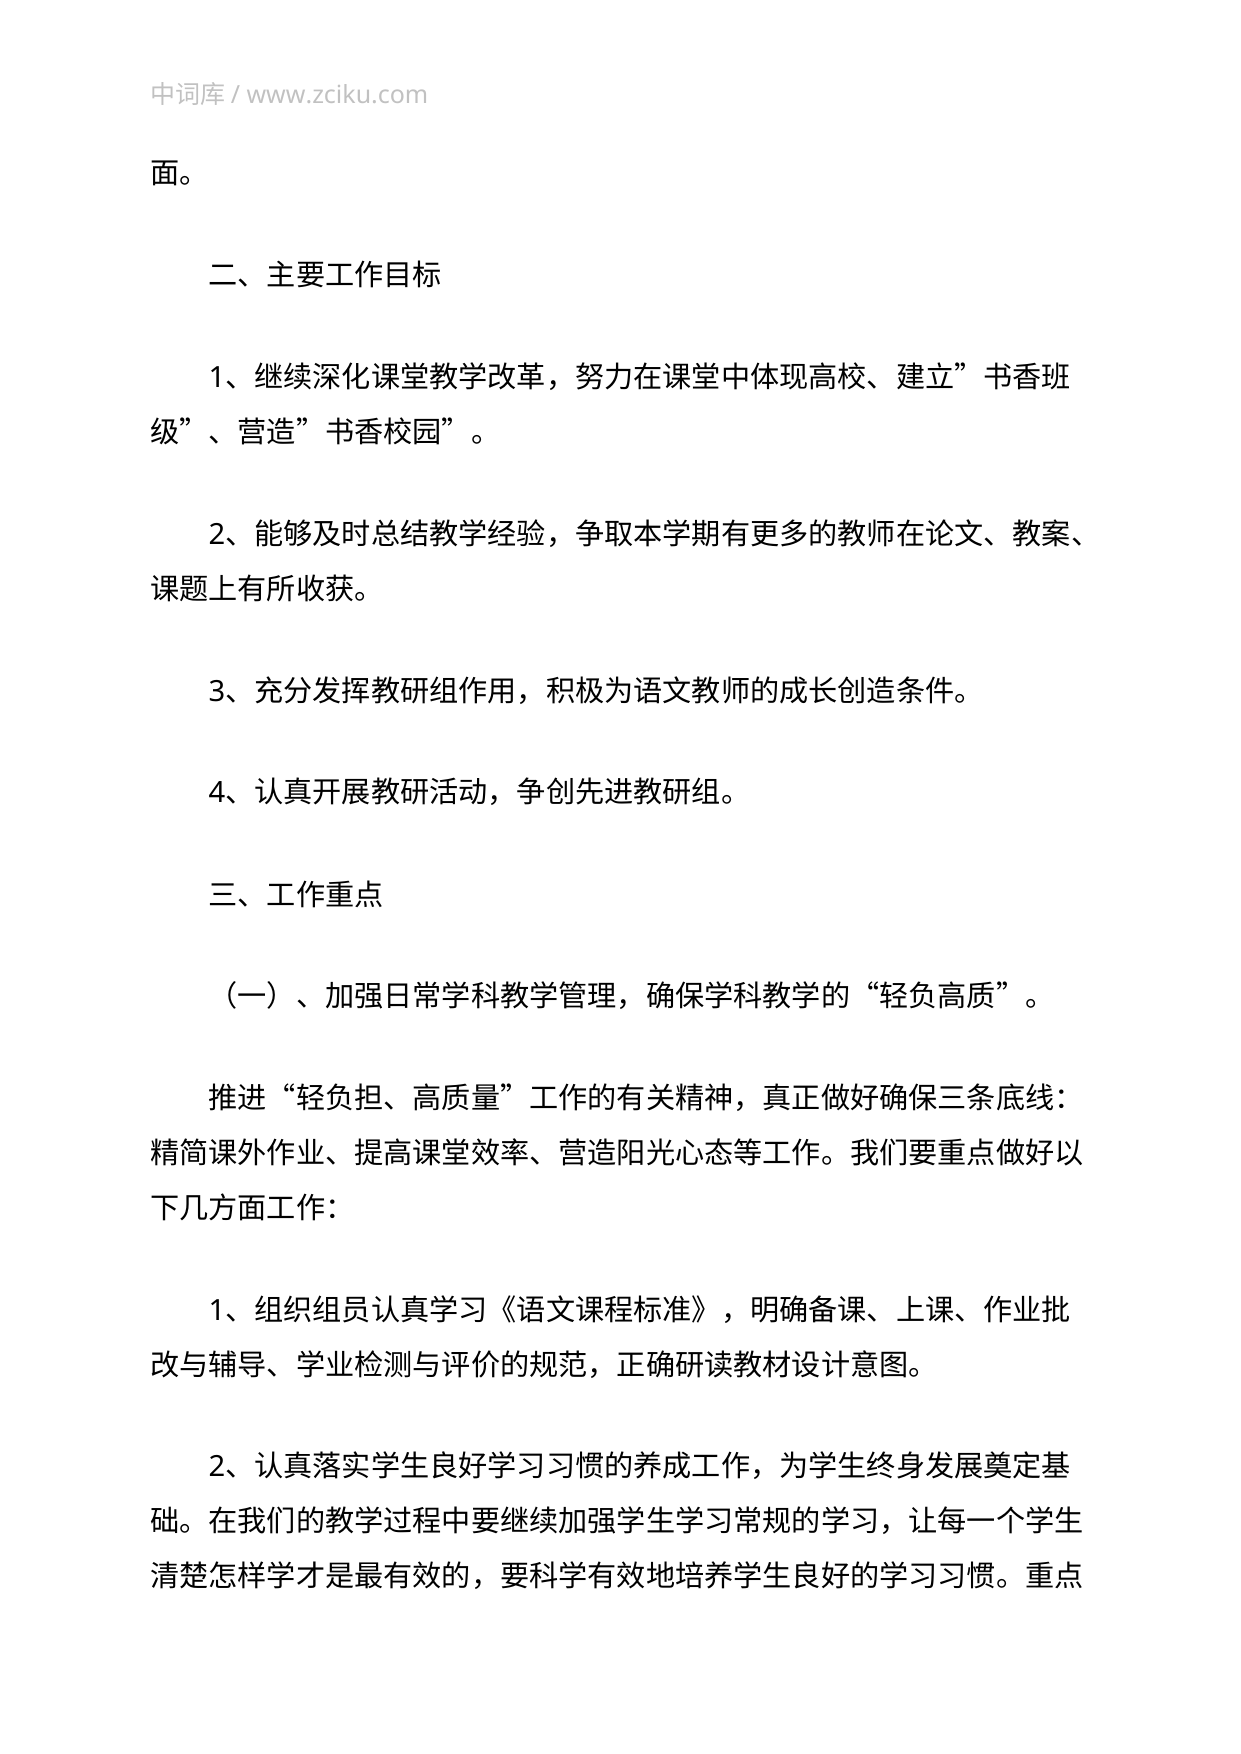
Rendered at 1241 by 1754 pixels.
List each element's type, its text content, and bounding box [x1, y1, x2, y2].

text 三、工作重点 [150, 871, 1090, 913]
text 3、充分发挥教研组作用，积极为语文教师的成长创造条件。 [150, 667, 1090, 709]
text 4、认真开展教研活动，争创先进教研组。 [150, 769, 1090, 811]
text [150, 150, 1090, 192]
text 1、继续深化课堂教学改革，努力在课堂中体现高校、建立”书香班级”、营造”书香校园”。 [150, 353, 1090, 451]
text 推进“轻负担、高质量”工作的有关精神，真正做好确保三条底线：精简课外作业、提高课堂效率、营造阳光心态等工作。我们要重点做好以下几方面工作： [150, 1074, 1090, 1227]
text （一）、加强日常学科教学管理，确保学科教学的“轻负高质”。 [150, 973, 1090, 1015]
text 2、能够及时总结教学经验，争取本学期有更多的教师在论文、教案、课题上有所收获。 [150, 510, 1090, 608]
text 二、主要工作目标 [150, 252, 1090, 294]
text 1、组织组员认真学习《语文课程标准》，明确备课、上课、作业批改与辅导、学业检测与评价的规范，正确研读教材设计意图。 [150, 1286, 1090, 1383]
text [150, 1443, 1090, 1595]
